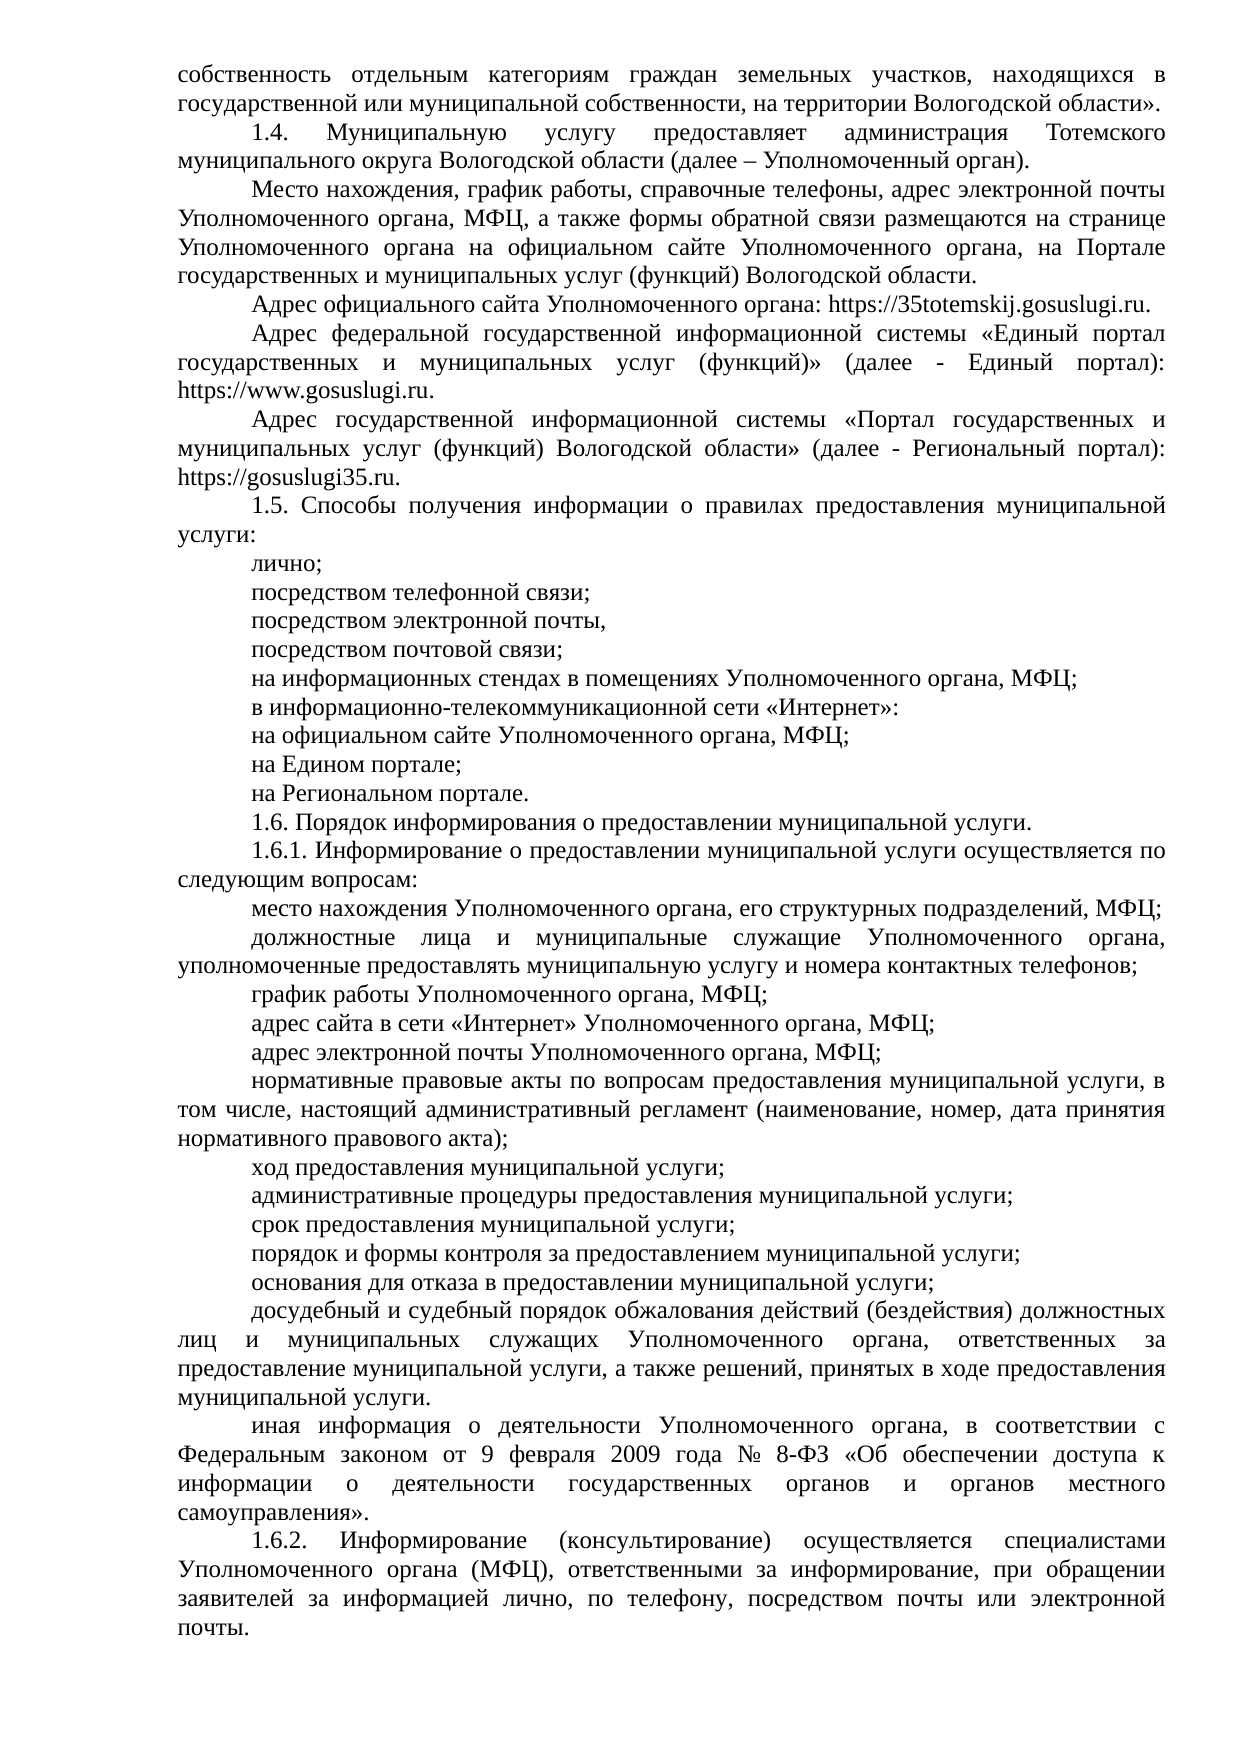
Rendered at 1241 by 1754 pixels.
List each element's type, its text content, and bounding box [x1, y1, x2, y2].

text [177, 59, 1166, 117]
text Место нахождения, график работы, справочные телефоны, адрес электронной почты Уполномоченного органа, МФЦ, а также формы обратной связи размещаются на странице Уполномоченного органа на официальном сайте Уполномоченного органа, на Портале государственных и муниципальных услуг (функций) Вологодской области. [177, 174, 1166, 289]
text посредством почтовой связи; [177, 634, 1166, 663]
text 1.6.2. Информирование (консультирование) осуществляется специалистами Уполномоченного органа (МФЦ), ответственными за информирование, при обращении заявителей за информацией лично, по телефону, посредством почты или электронной почты. [177, 1525, 1166, 1640]
text на официальном сайте Уполномоченного органа, МФЦ; [177, 720, 1166, 749]
text 1.5. Способы получения информации о правилах предоставления муниципальной услуги: [177, 490, 1166, 548]
text адрес электронной почты Уполномоченного органа, МФЦ; [177, 1037, 1166, 1065]
text 1.4. Муниципальную услугу предоставляет администрация Тотемского муниципального округа Вологодской области (далее – Уполномоченный орган). [177, 117, 1166, 174]
text ход предоставления муниципальной услуги; [177, 1152, 1166, 1180]
text на Региональном портале. [177, 778, 1166, 807]
text место нахождения Уполномоченного органа, его структурных подразделений, МФЦ; [177, 893, 1166, 922]
text на информационных стендах в помещениях Уполномоченного органа, МФЦ; [177, 663, 1166, 692]
text Адрес государственной информационной системы «Портал государственных и муниципальных услуг (функций) Вологодской области» (далее - Региональный портал): https://gosuslugi35.ru. [177, 404, 1166, 490]
text досудебный и судебный порядок обжалования действий (бездействия) должностных лиц и муниципальных служащих Уполномоченного органа, ответственных за предоставление муниципальной услуги, а также решений, принятых в ходе предоставления муниципальной услуги. [177, 1295, 1166, 1410]
text посредством электронной почты, [177, 605, 1166, 634]
text основания для отказа в предоставлении муниципальной услуги; [177, 1267, 1166, 1295]
text лично; [177, 548, 1166, 577]
text адрес сайта в сети «Интернет» Уполномоченного органа, МФЦ; [177, 1008, 1166, 1037]
text 1.6. Порядок информирования о предоставлении муниципальной услуги. [177, 807, 1166, 835]
text 1.6.1. Информирование о предоставлении муниципальной услуги осуществляется по следующим вопросам: [177, 835, 1166, 893]
text порядок и формы контроля за предоставлением муниципальной услуги; [177, 1238, 1166, 1267]
text посредством телефонной связи; [177, 577, 1166, 605]
text в информационно-телекоммуникационной сети «Интернет»: [177, 692, 1166, 720]
text административные процедуры предоставления муниципальной услуги; [177, 1180, 1166, 1209]
text иная информация о деятельности Уполномоченного органа, в соответствии с Федеральным законом от 9 февраля 2009 года № 8-ФЗ «Об обеспечении доступа к информации о деятельности государственных органов и органов местного самоуправления». [177, 1410, 1166, 1525]
text Адрес федеральной государственной информационной системы «Единый портал государственных и муниципальных услуг (функций)» (далее - Единый портал): https://www.gosuslugi.ru. [177, 318, 1166, 404]
text Адрес официального сайта Уполномоченного органа: https://35totemskij.gosuslugi.ru. [177, 289, 1166, 318]
text график работы Уполномоченного органа, МФЦ; [177, 979, 1166, 1008]
text срок предоставления муниципальной услуги; [177, 1209, 1166, 1238]
text на Едином портале; [177, 749, 1166, 778]
text должностные лица и муниципальные служащие Уполномоченного органа, уполномоченные предоставлять муниципальную услугу и номера контактных телефонов; [177, 922, 1166, 979]
text нормативные правовые акты по вопросам предоставления муниципальной услуги, в том числе, настоящий административный регламент (наименование, номер, дата принятия нормативного правового акта); [177, 1065, 1166, 1152]
